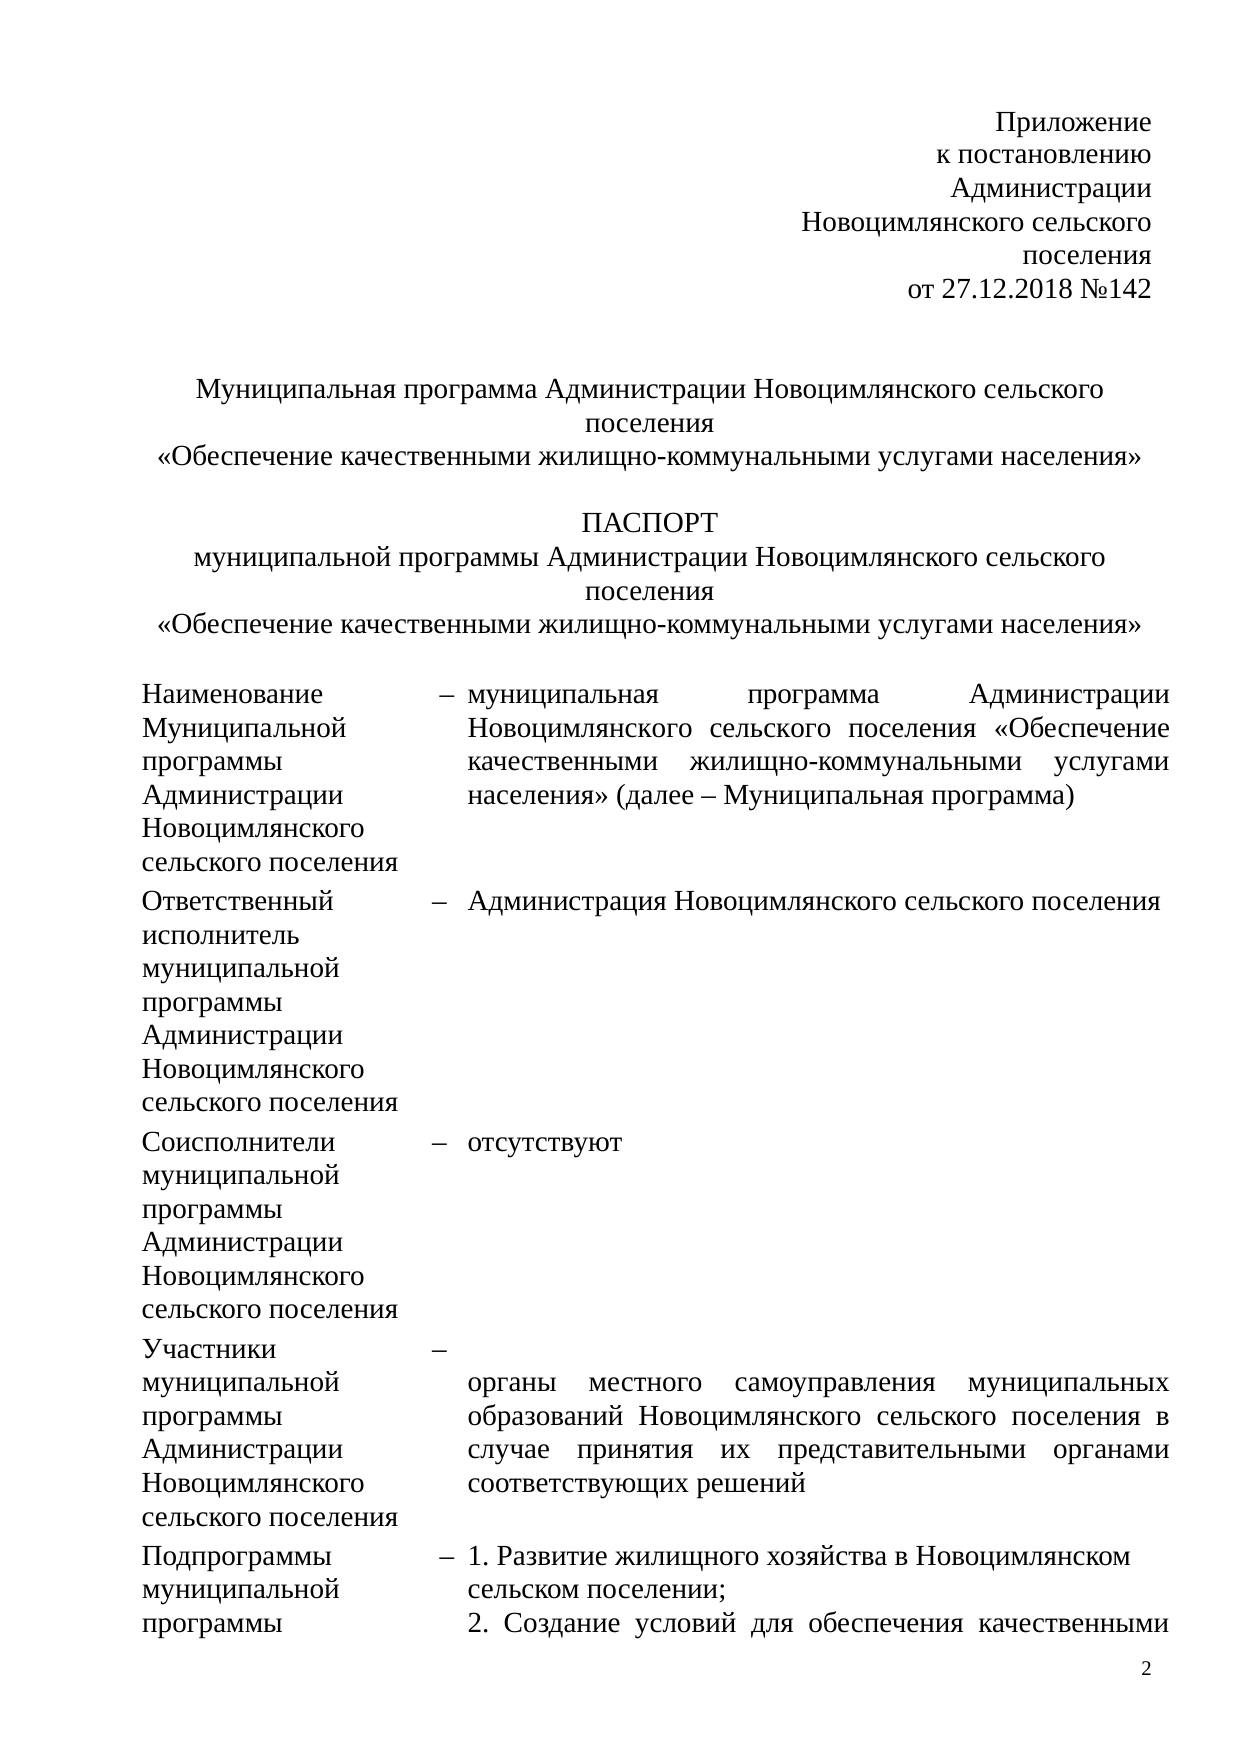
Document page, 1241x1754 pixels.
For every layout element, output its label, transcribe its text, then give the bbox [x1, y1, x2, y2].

table_cell Соисполнители муниципальной программы Администрации Новоцимлянского сельского поселения [126, 1121, 429, 1328]
table_header – [429, 673, 464, 880]
table_cell – [429, 1535, 464, 1642]
text к постановлению [797, 137, 1152, 170]
text «Обеспечение качественными жилищно-коммунальными услугами населения» [148, 606, 1152, 640]
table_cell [126, 1535, 429, 1642]
text Новоцимлянского сельского поселения [797, 204, 1152, 271]
table_cell органы местного самоуправления муниципальных образований Новоцимлянского сельского поселения в случае принятия их представительными органами соответствующих решений [464, 1328, 1173, 1535]
table_header муниципальная программа Администрации Новоцимлянского сельского поселения «Обеспечение качественными жилищно-коммунальными услугами населения» (далее – Муниципальная программа) [464, 673, 1173, 880]
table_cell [464, 1535, 1173, 1642]
table_cell Ответственный исполнитель муниципальной программы Администрации Новоцимлянского сельского поселения [126, 880, 429, 1121]
text от 27.12.2018 №142 [797, 271, 1152, 304]
table_cell – [429, 1121, 464, 1328]
text Приложение [148, 113, 1152, 137]
table_cell – [429, 880, 464, 1121]
text ПАСПОРТ [148, 506, 1152, 539]
text «Обеспечение качественными жилищно-коммунальными услугами населения» [148, 438, 1152, 472]
table_header Наименование Муниципальной программы Администрации Новоцимлянского сельского поселения [126, 673, 429, 880]
text Муниципальная программа Администрации Новоцимлянского сельского поселения [148, 371, 1152, 438]
table_cell – [429, 1328, 464, 1535]
text Администрации [797, 170, 1152, 204]
text муниципальной программы Администрации Новоцимлянского сельского поселения [148, 539, 1152, 606]
table_cell Администрация Новоцимлянского сельского поселения [464, 880, 1173, 1121]
table_cell отсутствуют [464, 1121, 1173, 1328]
table_cell Участники муниципальной программы Администрации Новоцимлянского сельского поселения [126, 1328, 429, 1535]
